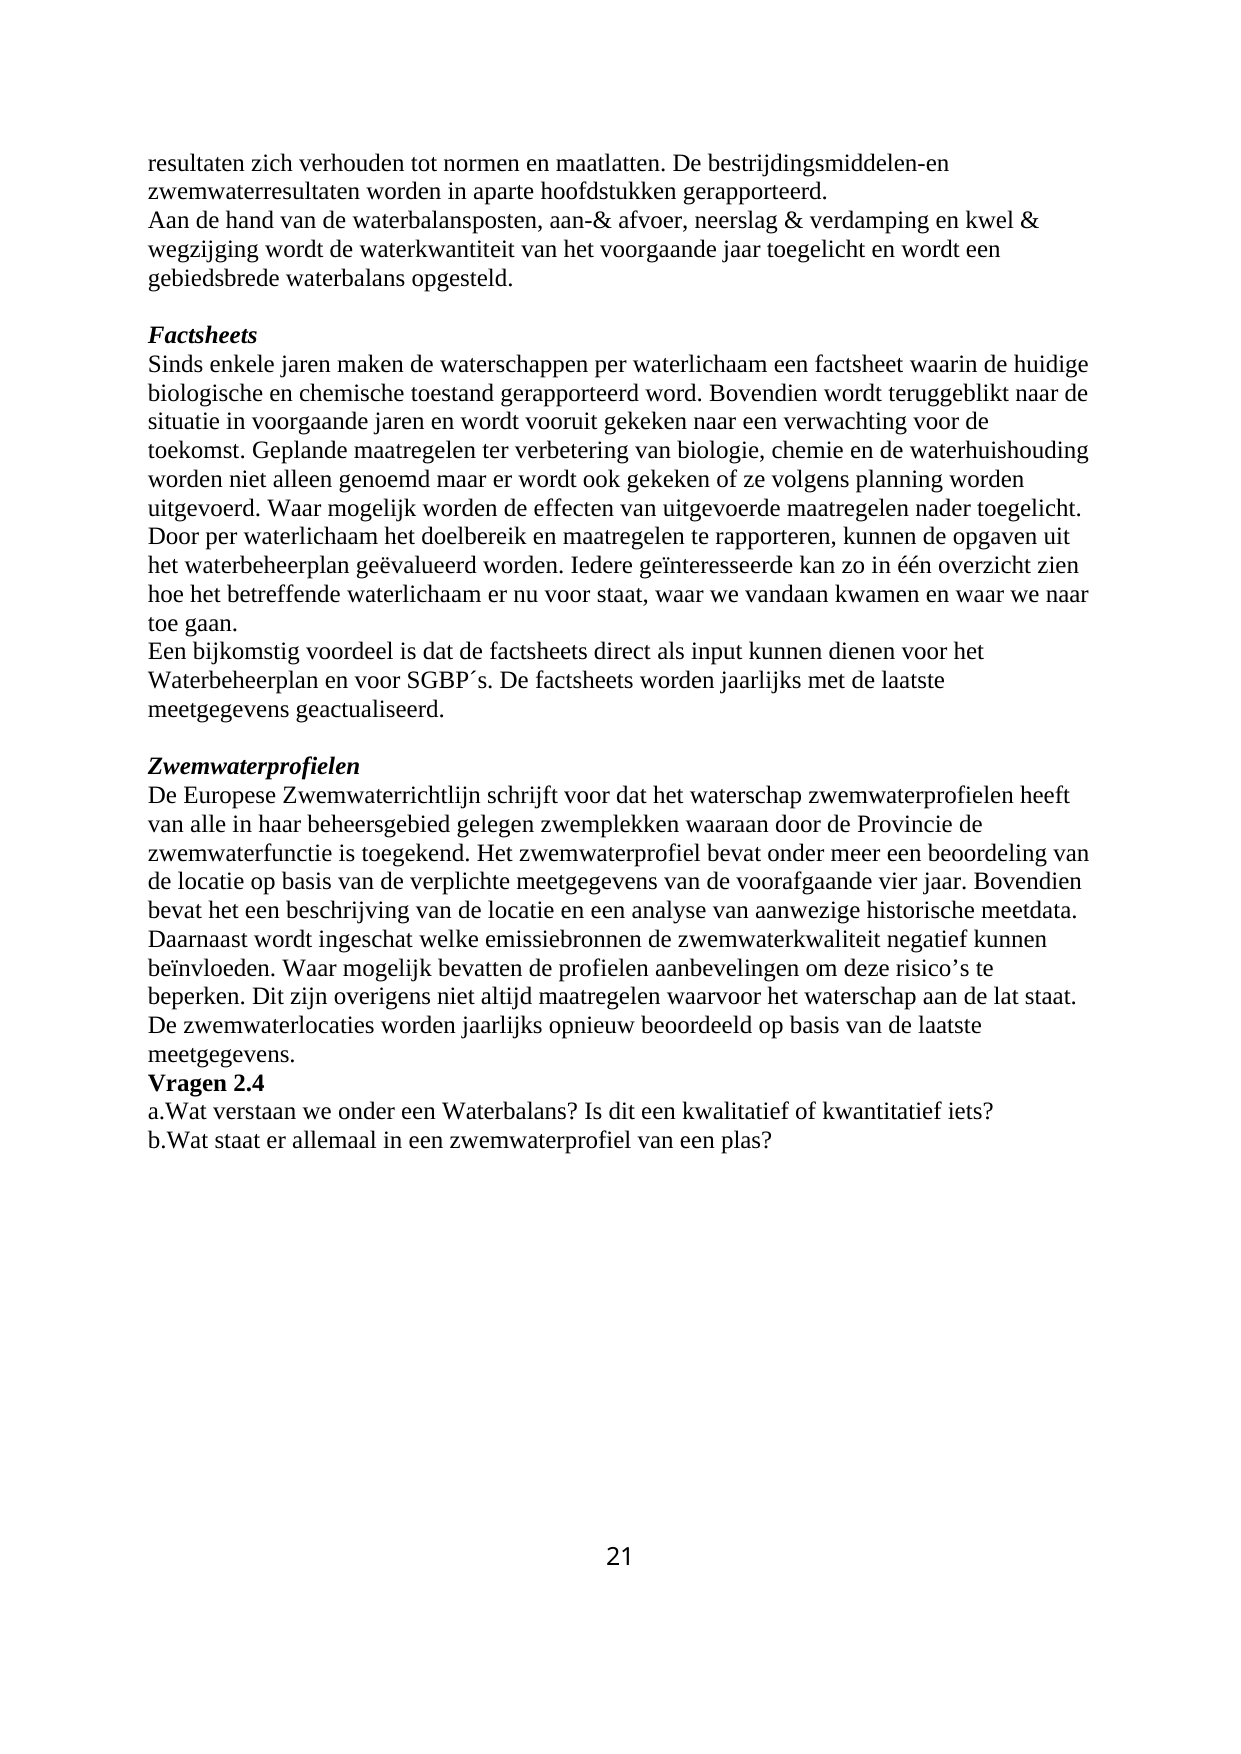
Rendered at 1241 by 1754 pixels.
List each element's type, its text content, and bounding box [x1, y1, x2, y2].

text Door per waterlichaam het doelbereik en maatregelen te rapporteren, kunnen de opgaven uit het waterbeheerplan geëvalueerd worden. Iedere geïnteresseerde kan zo in één overzicht zien hoe het betreffende waterlichaam er nu voor staat, waar we vandaan kwamen en waar we naar toe gaan. [148, 521, 1093, 636]
text Factsheets [148, 320, 1093, 349]
text Vragen 2.4 [148, 1068, 1093, 1096]
text a.Wat verstaan we onder een Waterbalans? Is dit een kwalitatief of kwantitatief iets? [148, 1096, 1093, 1125]
text Waterbeheerplan en voor SGBP´s. De factsheets worden jaarlijks met de laatste meetgegevens geactualiseerd. [148, 665, 1093, 723]
text De zwemwaterlocaties worden jaarlijks opnieuw beoordeeld op basis van de laatste meetgegevens. [148, 1010, 1093, 1068]
text Aan de hand van de waterbalansposten, aan-& afvoer, neerslag & verdamping en kwel & wegzijging wordt de waterkwantiteit van het voorgaande jaar toegelicht en wordt een gebiedsbrede waterbalans opgesteld. [148, 205, 1093, 291]
text b.Wat staat er allemaal in een zwemwaterprofiel van een plas? [148, 1125, 1093, 1154]
text De Europese Zwemwaterrichtlijn schrijft voor dat het waterschap zwemwaterprofielen heeft van alle in haar beheersgebied gelegen zwemplekken waaraan door de Provincie de zwemwaterfunctie is toegekend. Het zwemwaterprofiel bevat onder meer een beoordeling van de locatie op basis van de verplichte meetgegevens van de voorafgaande vier jaar. Bovendien bevat het een beschrijving van de locatie en een analyse van aanwezige historische meetdata. Daarnaast wordt ingeschat welke emissiebronnen de zwemwaterkwaliteit negatief kunnen beïnvloeden. Waar mogelijk bevatten de profielen aanbevelingen om deze risico’s te beperken. Dit zijn overigens niet altijd maatregelen waarvoor het waterschap aan de lat staat. [148, 780, 1093, 1010]
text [148, 148, 1093, 205]
text Een bijkomstig voordeel is dat de factsheets direct als input kunnen dienen voor het [148, 636, 1093, 665]
text Sinds enkele jaren maken de waterschappen per waterlichaam een factsheet waarin de huidige biologische en chemische toestand gerapporteerd word. Bovendien wordt teruggeblikt naar de situatie in voorgaande jaren en wordt vooruit gekeken naar een verwachting voor de toekomst. Geplande maatregelen ter verbetering van biologie, chemie en de waterhuishouding worden niet alleen genoemd maar er wordt ook gekeken of ze volgens planning worden uitgevoerd. Waar mogelijk worden de effecten van uitgevoerde maatregelen nader toegelicht. [148, 349, 1093, 521]
text Zwemwaterprofielen [148, 751, 1093, 780]
